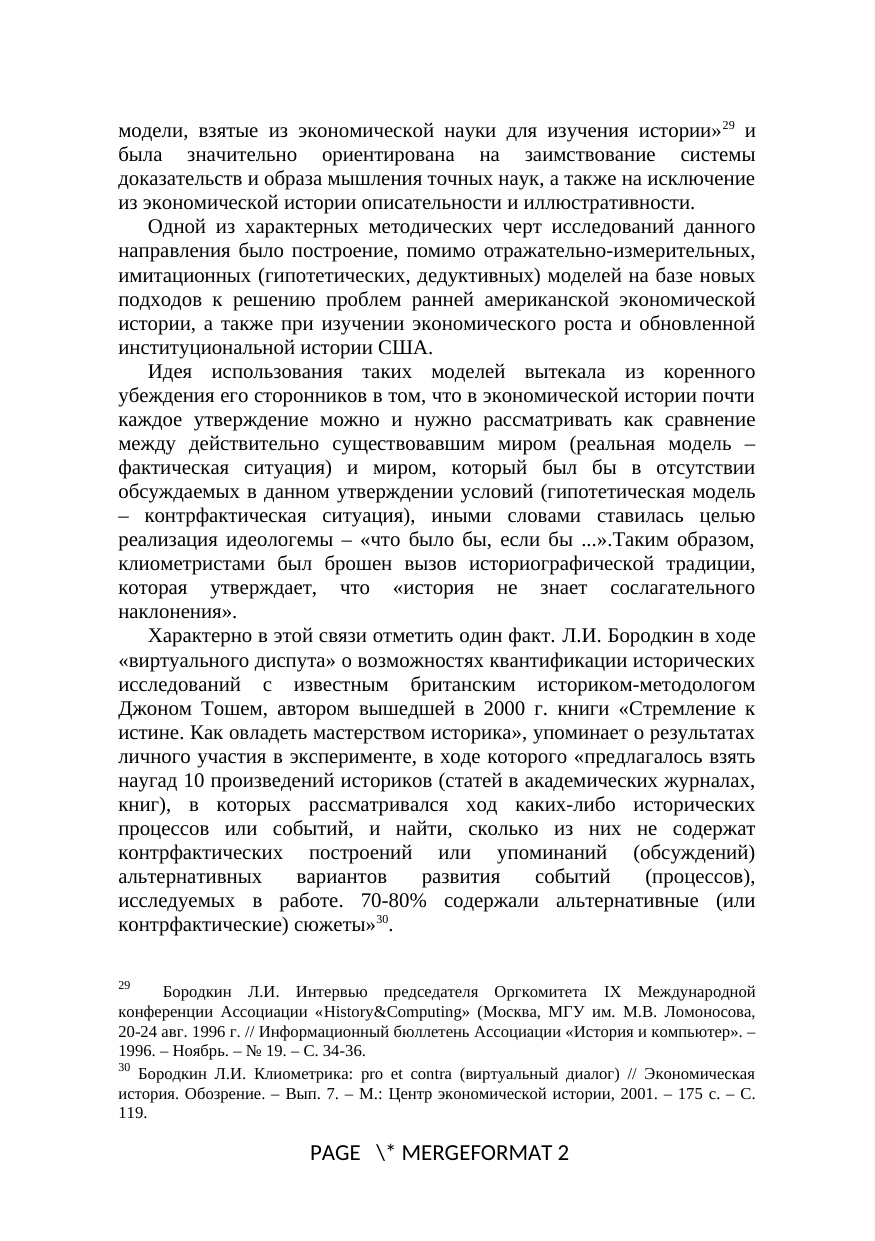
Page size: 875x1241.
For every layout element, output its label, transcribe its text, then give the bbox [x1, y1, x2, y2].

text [118, 118, 756, 214]
text Идея использования таких моделей вытекала из коренного убеждения его сторонников в том, что в экономической истории почти каждое утверждение можно и нужно рассматривать как сравнение между действительно существовавшим миром (реальная модель – фактическая ситуация) и миром, который был бы в отсутствии обсуждаемых в данном утверждении условий (гипотетическая модель – контрфактическая ситуация), иными словами ставилась целью реализация идеологемы – «что было бы, если бы ...».Таким образом, клиометристами был брошен вызов историографической традиции, которая утверждает, что «история не знает сослагательного наклонения». [118, 359, 756, 623]
text Характерно в этой связи отметить один факт. Л.И. Бородкин в ходе «виртуального диспута» о возможностях квантификации исторических исследований с известным британским историком-методологом Джоном Тошем, автором вышедшей в . книги «Стремление к истине. Как овладеть мастерством историка», упоминает о результатах личного участия в эксперименте, в ходе которого «предлагалось взять наугад 10 произведений историков (статей в академических журналах, книг), в которых рассматривался ход каких-либо исторических процессов или событий, и найти, сколько из них не содержат контрфактических построений или упоминаний (обсуждений) альтернативных вариантов развития событий (процессов), исследуемых в работе. 70-80% содержали альтернативные (или контрфактические) сюжеты». [118, 623, 756, 936]
text Одной из характерных методических черт исследований данного направления было построение, помимо отражательно-измерительных, имитационных (гипотетических, дедуктивных) моделей на базе новых подходов к решению проблем ранней американской экономической истории, а также при изучении экономического роста и обновленной институциональной истории США. [118, 214, 756, 359]
